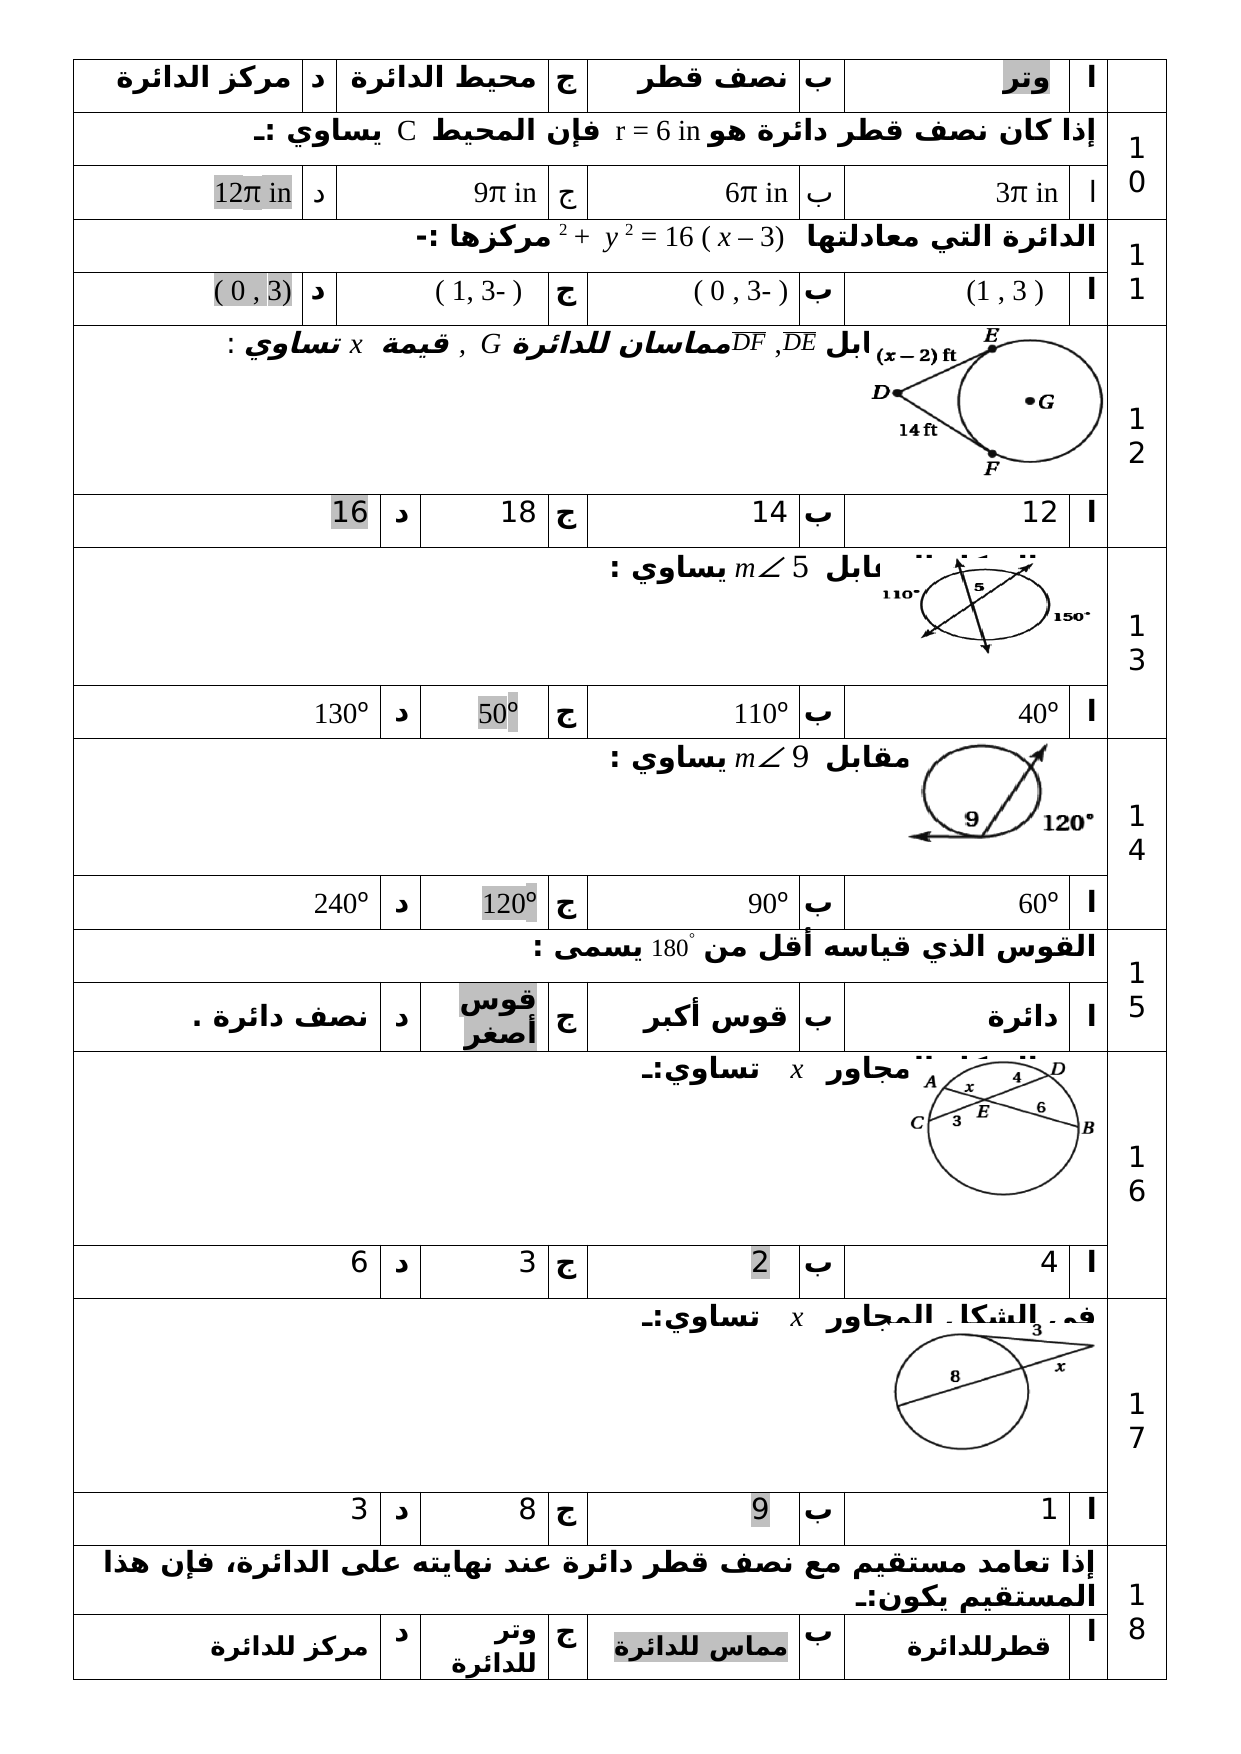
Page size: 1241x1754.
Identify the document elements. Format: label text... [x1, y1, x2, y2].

table_cell ا [1070, 983, 1107, 1051]
table_cell د [381, 686, 420, 738]
table_cell 14 [588, 495, 799, 547]
table_cell ا [1070, 1615, 1107, 1679]
table_cell الدائرة التي معادلتها (x – 3 ) 2 + y 2 = 16 مركزها :- [74, 220, 1107, 272]
table_cell في الشكل المقابل m∠ 5 يساوي : [74, 548, 1107, 685]
table_cell ب [800, 166, 844, 218]
table_cell 9 [588, 1493, 799, 1545]
table_cell نصف قطر [588, 60, 799, 112]
table_cell ج [549, 1615, 587, 1679]
table_cell ا [1070, 495, 1107, 547]
table_cell إذا كان نصف قطر دائرة هو r = 6 in فإن المحيط C يساوي :ـ [74, 113, 1107, 165]
table_cell 8 [421, 1493, 548, 1545]
table_cell 16 [1108, 1052, 1166, 1298]
table_cell دائرة [845, 983, 1069, 1051]
table_cell إذا تعامد مستقيم مع نصف قطر دائرة عند نهايته على الدائرة، فإن هذا المستقيم يكون:ـ [74, 1546, 1107, 1614]
table_cell 17 [1108, 1299, 1166, 1545]
table_cell 3 [74, 1493, 380, 1545]
table_cell ب [800, 60, 844, 112]
table_cell 130º [74, 686, 380, 738]
table_cell ج [549, 166, 587, 218]
table_cell ج [549, 686, 587, 738]
table_cell مماس للدائرة [588, 1615, 799, 1679]
table_cell 120º [421, 876, 548, 928]
table_cell ج [549, 1246, 587, 1298]
table_cell ب [800, 273, 844, 325]
table_cell 6 [74, 1246, 380, 1298]
table_cell ا [1070, 876, 1107, 928]
table_cell د [303, 60, 336, 112]
table_cell 9π in [337, 166, 548, 218]
table_cell 15 [1108, 930, 1166, 1051]
table_cell 4 [845, 1246, 1069, 1298]
table_cell 18 [421, 495, 548, 547]
table_cell ب [800, 495, 844, 547]
table_cell في الشكل المقابل , مماسان للدائرة G , قيمة x تساوي : [74, 326, 1107, 494]
table_cell د [303, 166, 336, 218]
table_cell ( 3 , 1) [845, 273, 1069, 325]
table_cell مركز الدائرة [74, 60, 302, 112]
table_cell 1 [845, 1493, 1069, 1545]
table_cell ( -3 , 0 ) [588, 273, 799, 325]
table_cell ا [1070, 1493, 1107, 1545]
table_cell د [381, 1493, 420, 1545]
table_cell ( -3 ,1 ) [337, 273, 548, 325]
table_cell د [381, 876, 420, 928]
table_cell في الشكل المجاور x تساوي:ـ [74, 1052, 1107, 1244]
table_cell ج [549, 876, 587, 928]
table_cell 2 [588, 1246, 799, 1298]
table_cell ا [1070, 1246, 1107, 1298]
table_cell 12π in [74, 166, 302, 218]
table_cell 12 [845, 495, 1069, 547]
table_cell 13 [1108, 548, 1166, 738]
table_cell ب [800, 1246, 844, 1298]
table_cell ا [1070, 686, 1107, 738]
table_cell 240º [74, 876, 380, 928]
table_cell د [381, 1615, 420, 1679]
table_cell ب [800, 876, 844, 928]
table_cell ج [549, 495, 587, 547]
table_cell ب [800, 686, 844, 738]
table_cell ا [1070, 60, 1107, 112]
table_cell ب [800, 1493, 844, 1545]
table_cell 16 [74, 495, 380, 547]
table_cell ج [549, 60, 587, 112]
table_cell 3 [421, 1246, 548, 1298]
table_cell ا [1070, 273, 1107, 325]
table_cell في الشكل المقابل m∠ 9 يساوي : [74, 739, 1107, 875]
table_cell قطرللدائرة [845, 1615, 1069, 1679]
table_cell نصف دائرة . [74, 983, 380, 1051]
table_cell (3 , 0 ) [74, 273, 302, 325]
table_cell ج [549, 983, 587, 1051]
table_cell 14 [1108, 739, 1166, 928]
table_cell د [303, 273, 336, 325]
table_cell 6π in [588, 166, 799, 218]
table_cell 60º [845, 876, 1069, 928]
table_cell د [381, 1246, 420, 1298]
table_cell قوس أكبر [588, 983, 799, 1051]
table_cell ا [1070, 166, 1107, 218]
table_cell ج [549, 1493, 587, 1545]
table_cell 3π in [845, 166, 1069, 218]
table_cell ج [549, 273, 587, 325]
table_cell ب [800, 1615, 844, 1679]
table_cell د [381, 495, 420, 547]
table_cell 12 [1108, 326, 1166, 547]
table_cell 10 [1108, 113, 1166, 218]
table_cell القوس الذي قياسه أقل من يسمى : [74, 930, 1107, 982]
table_cell 90º [588, 876, 799, 928]
table_cell 18 [1108, 1546, 1166, 1679]
table_cell 40º [845, 686, 1069, 738]
table_cell 9 [1108, 60, 1166, 112]
table_cell محيط الدائرة [337, 60, 548, 112]
table_cell ب [800, 983, 844, 1051]
table_cell في الشكل المجاور x تساوي:ـ [74, 1299, 1107, 1492]
table_cell وتر [845, 60, 1069, 112]
table_cell مركز للدائرة [74, 1615, 380, 1679]
table_cell 11 [1108, 220, 1166, 325]
table_cell 50º [421, 686, 548, 738]
table_cell قوس أصغر [421, 983, 464, 1051]
table_cell 110º [588, 686, 799, 738]
table_cell وتر للدائرة [421, 1615, 548, 1679]
table_cell د [381, 983, 420, 1051]
